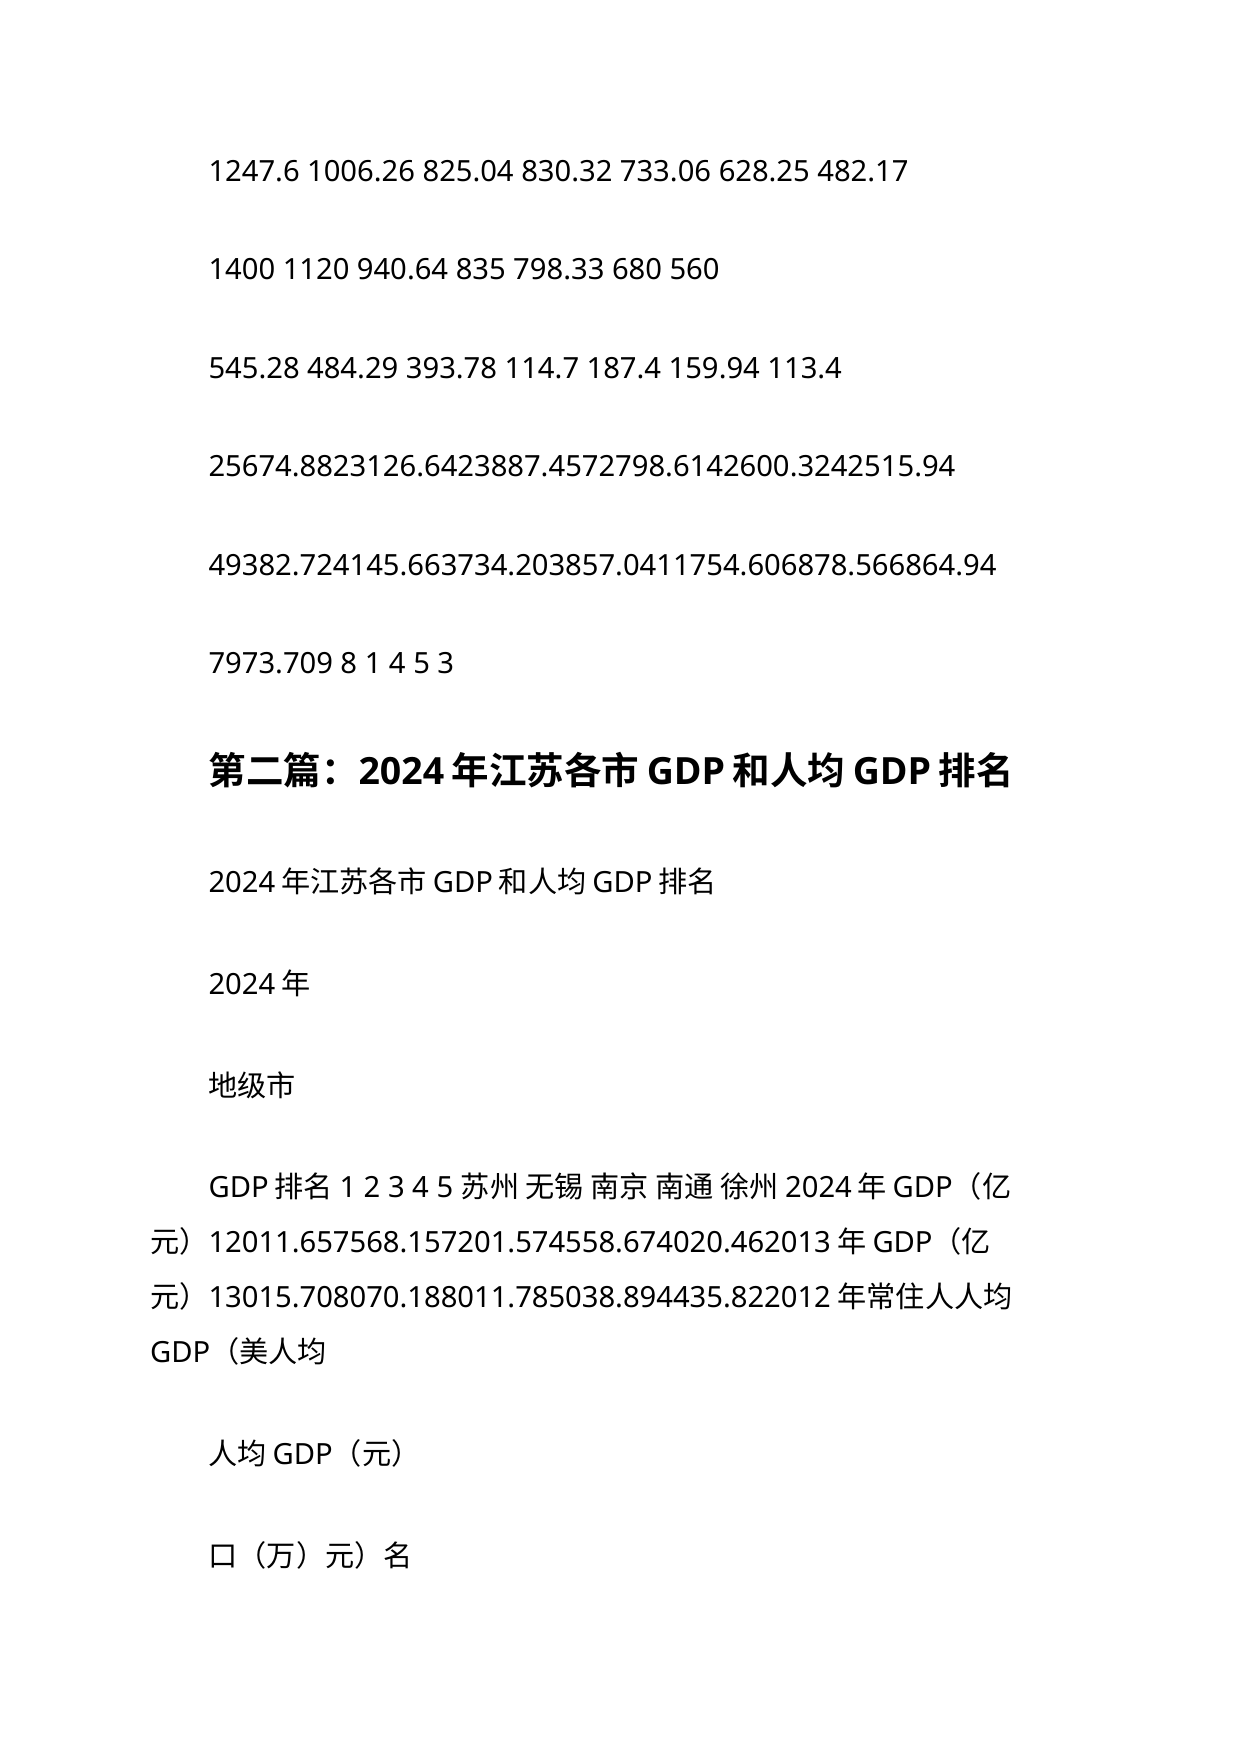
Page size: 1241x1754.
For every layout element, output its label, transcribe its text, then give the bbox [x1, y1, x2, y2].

text 1247.6 1006.26 825.04 830.32 733.06 628.25 482.17 [150, 150, 1090, 190]
text 1400 1120 940.64 835 798.33 680 560 [150, 248, 1090, 288]
text 545.28 484.29 393.78 114.7 187.4 159.94 113.4 [150, 347, 1090, 387]
text 25674.8823126.6423887.4572798.6142600.3242515.94 [150, 445, 1090, 485]
text 2024年 [150, 960, 1090, 1003]
text 49382.724145.663734.203857.0411754.606878.566864.94 [150, 544, 1090, 583]
text 第二篇：2024年江苏各市GDP和人均GDP排名 [150, 741, 1090, 795]
text 人均GDP（元） [150, 1431, 1090, 1473]
text 2024年江苏各市GDP和人均GDP排名 [150, 858, 1090, 901]
text 7973.709 8 1 4 5 3 [150, 642, 1090, 682]
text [150, 1533, 1090, 1575]
text 地级市 [150, 1062, 1090, 1104]
text GDP排名 1 2 3 4 5 苏州 无锡 南京 南通 徐州 2024年GDP（亿元）12011.657568.157201.574558.674020.462013年GDP（亿元）13015.708070.188011.785038.894435.822012年常住人人均GDP（美人均 [150, 1164, 1090, 1371]
